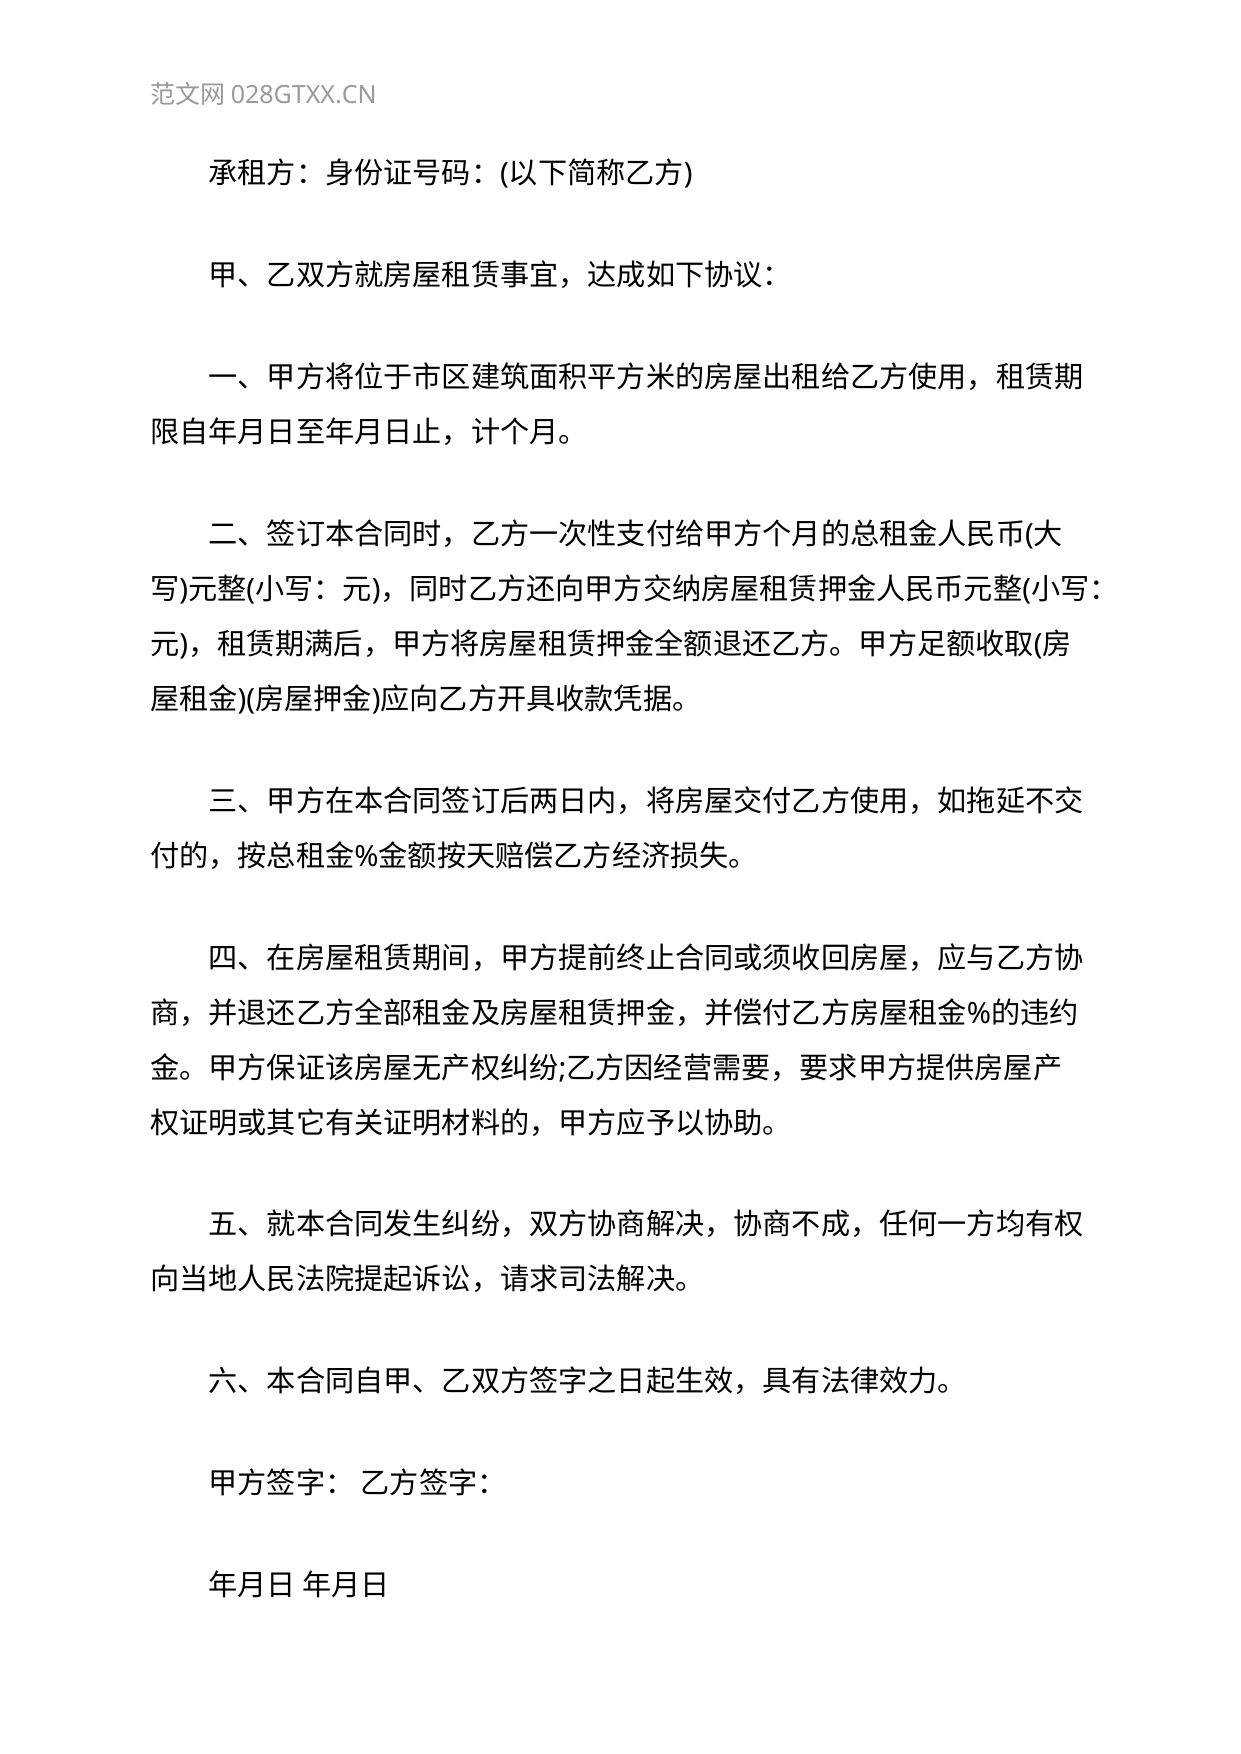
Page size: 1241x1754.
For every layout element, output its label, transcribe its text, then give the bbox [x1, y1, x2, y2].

text 六、本合同自甲、乙双方签字之日起生效，具有法律效力。 [150, 1358, 1090, 1400]
text 二、签订本合同时，乙方一次性支付给甲方个月的总租金人民币(大写)元整(小写：元)，同时乙方还向甲方交纳房屋租赁押金人民币元整(小写：元)，租赁期满后，甲方将房屋租赁押金全额退还乙方。甲方足额收取(房屋租金)(房屋押金)应向乙方开具收款凭据。 [150, 510, 1090, 718]
text 承租方：身份证号码：(以下简称乙方) [150, 150, 1090, 192]
text 三、甲方在本合同签订后两日内，将房屋交付乙方使用，如拖延不交付的，按总租金%金额按天赔偿乙方经济损失。 [150, 777, 1090, 875]
text 一、甲方将位于市区建筑面积平方米的房屋出租给乙方使用，租赁期限自年月日至年月日止，计个月。 [150, 354, 1090, 451]
text 甲、乙双方就房屋租赁事宜，达成如下协议： [150, 252, 1090, 294]
text 甲方签字： 乙方签字： [150, 1459, 1090, 1502]
text 年月日 年月日 [150, 1561, 1090, 1603]
text 四、在房屋租赁期间，甲方提前终止合同或须收回房屋，应与乙方协商，并退还乙方全部租金及房屋租赁押金，并偿付乙方房屋租金%的违约金。甲方保证该房屋无产权纠纷;乙方因经营需要，要求甲方提供房屋产权证明或其它有关证明材料的，甲方应予以协助。 [150, 934, 1090, 1141]
text 五、就本合同发生纠纷，双方协商解决，协商不成，任何一方均有权向当地人民法院提起诉讼，请求司法解决。 [150, 1201, 1090, 1298]
